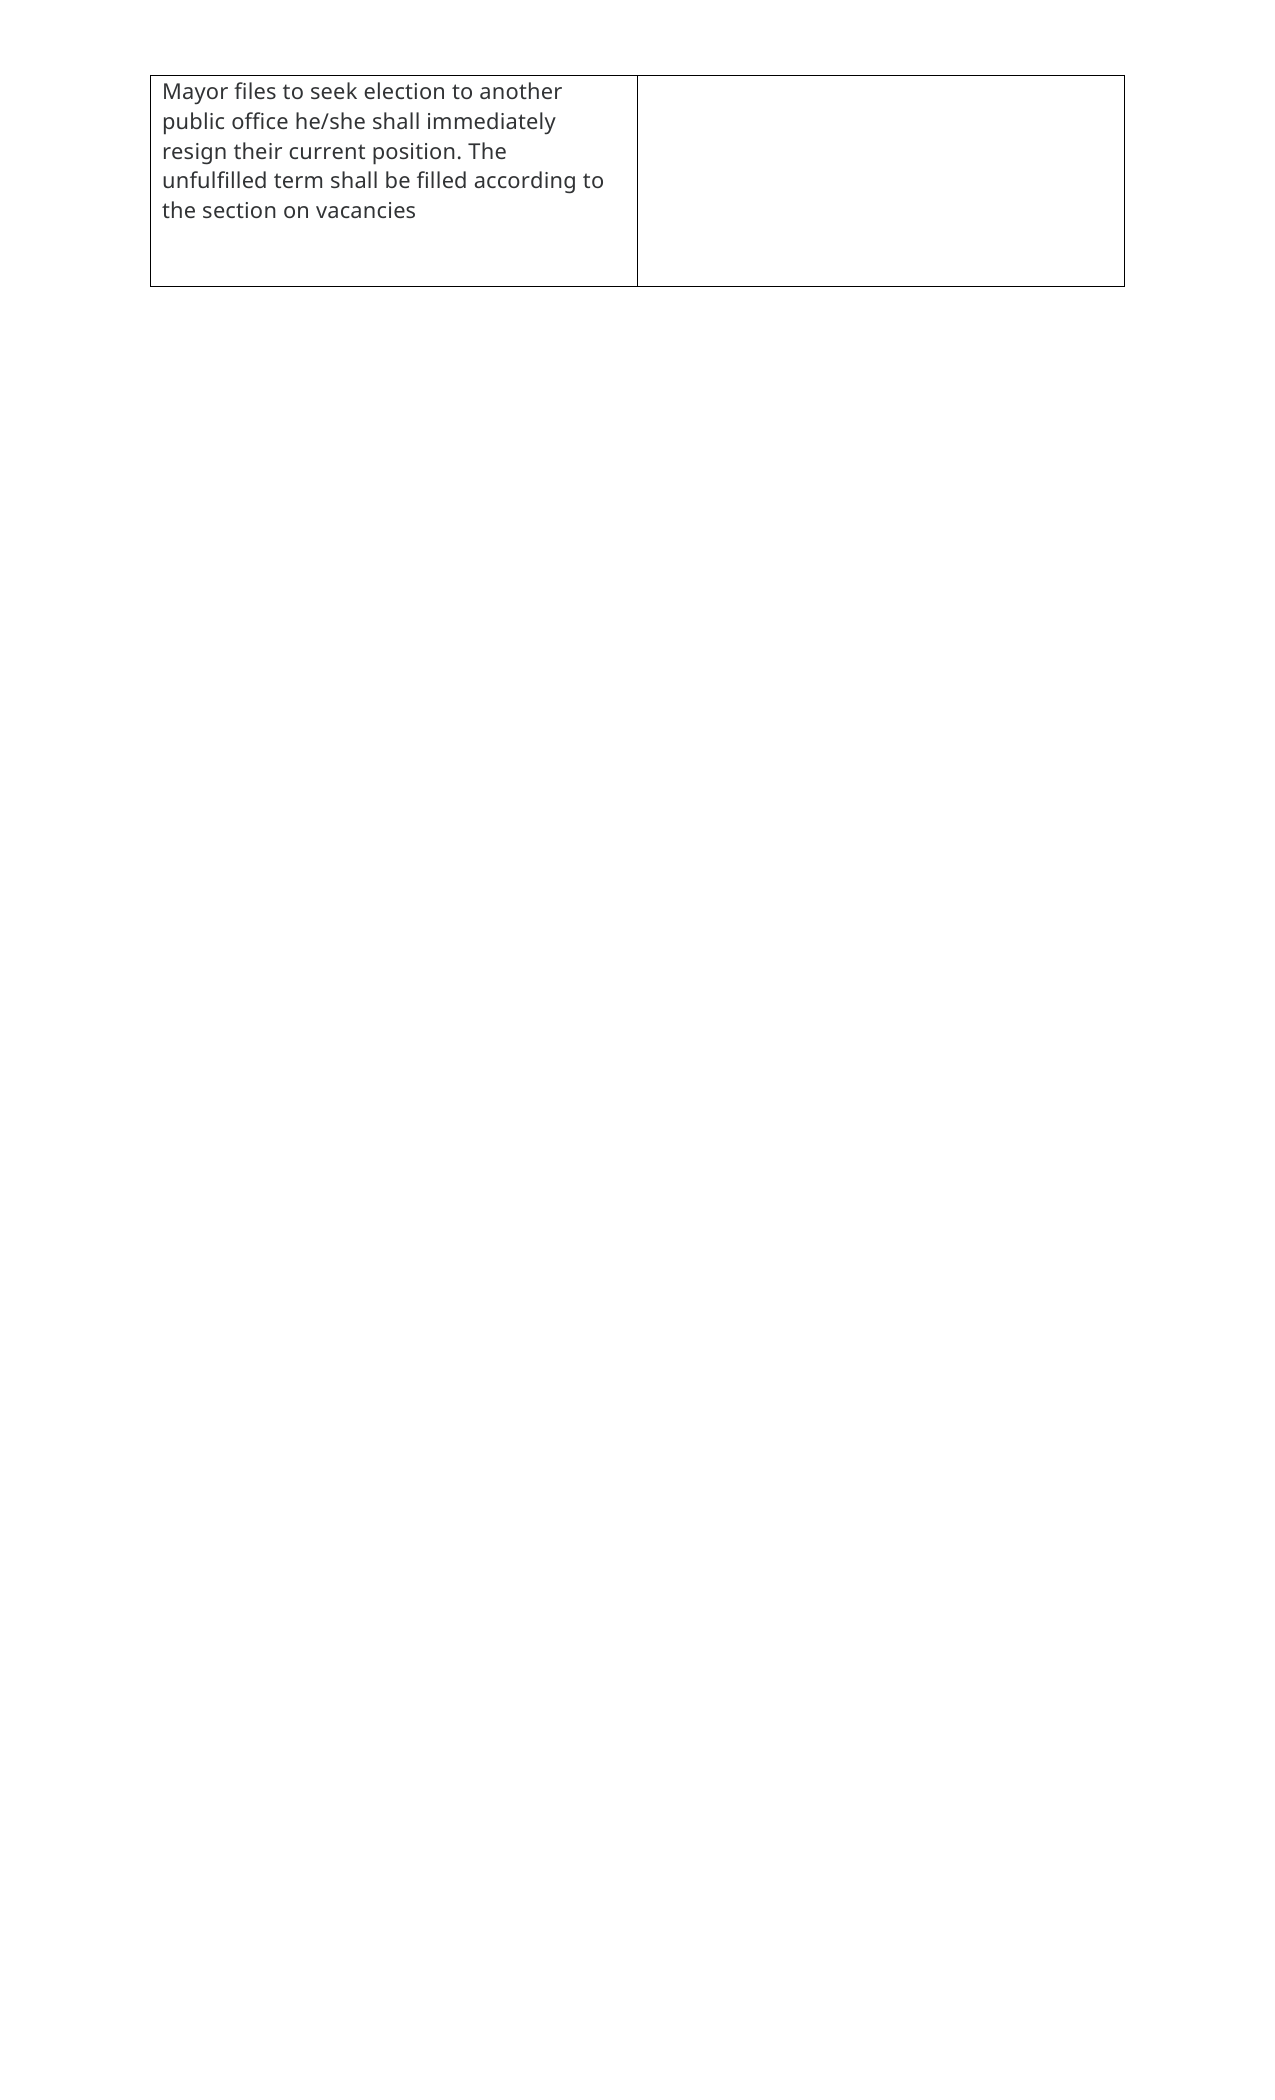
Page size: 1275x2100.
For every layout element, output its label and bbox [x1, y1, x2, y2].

table_cell [151, 76, 637, 286]
table_cell [638, 76, 1124, 286]
